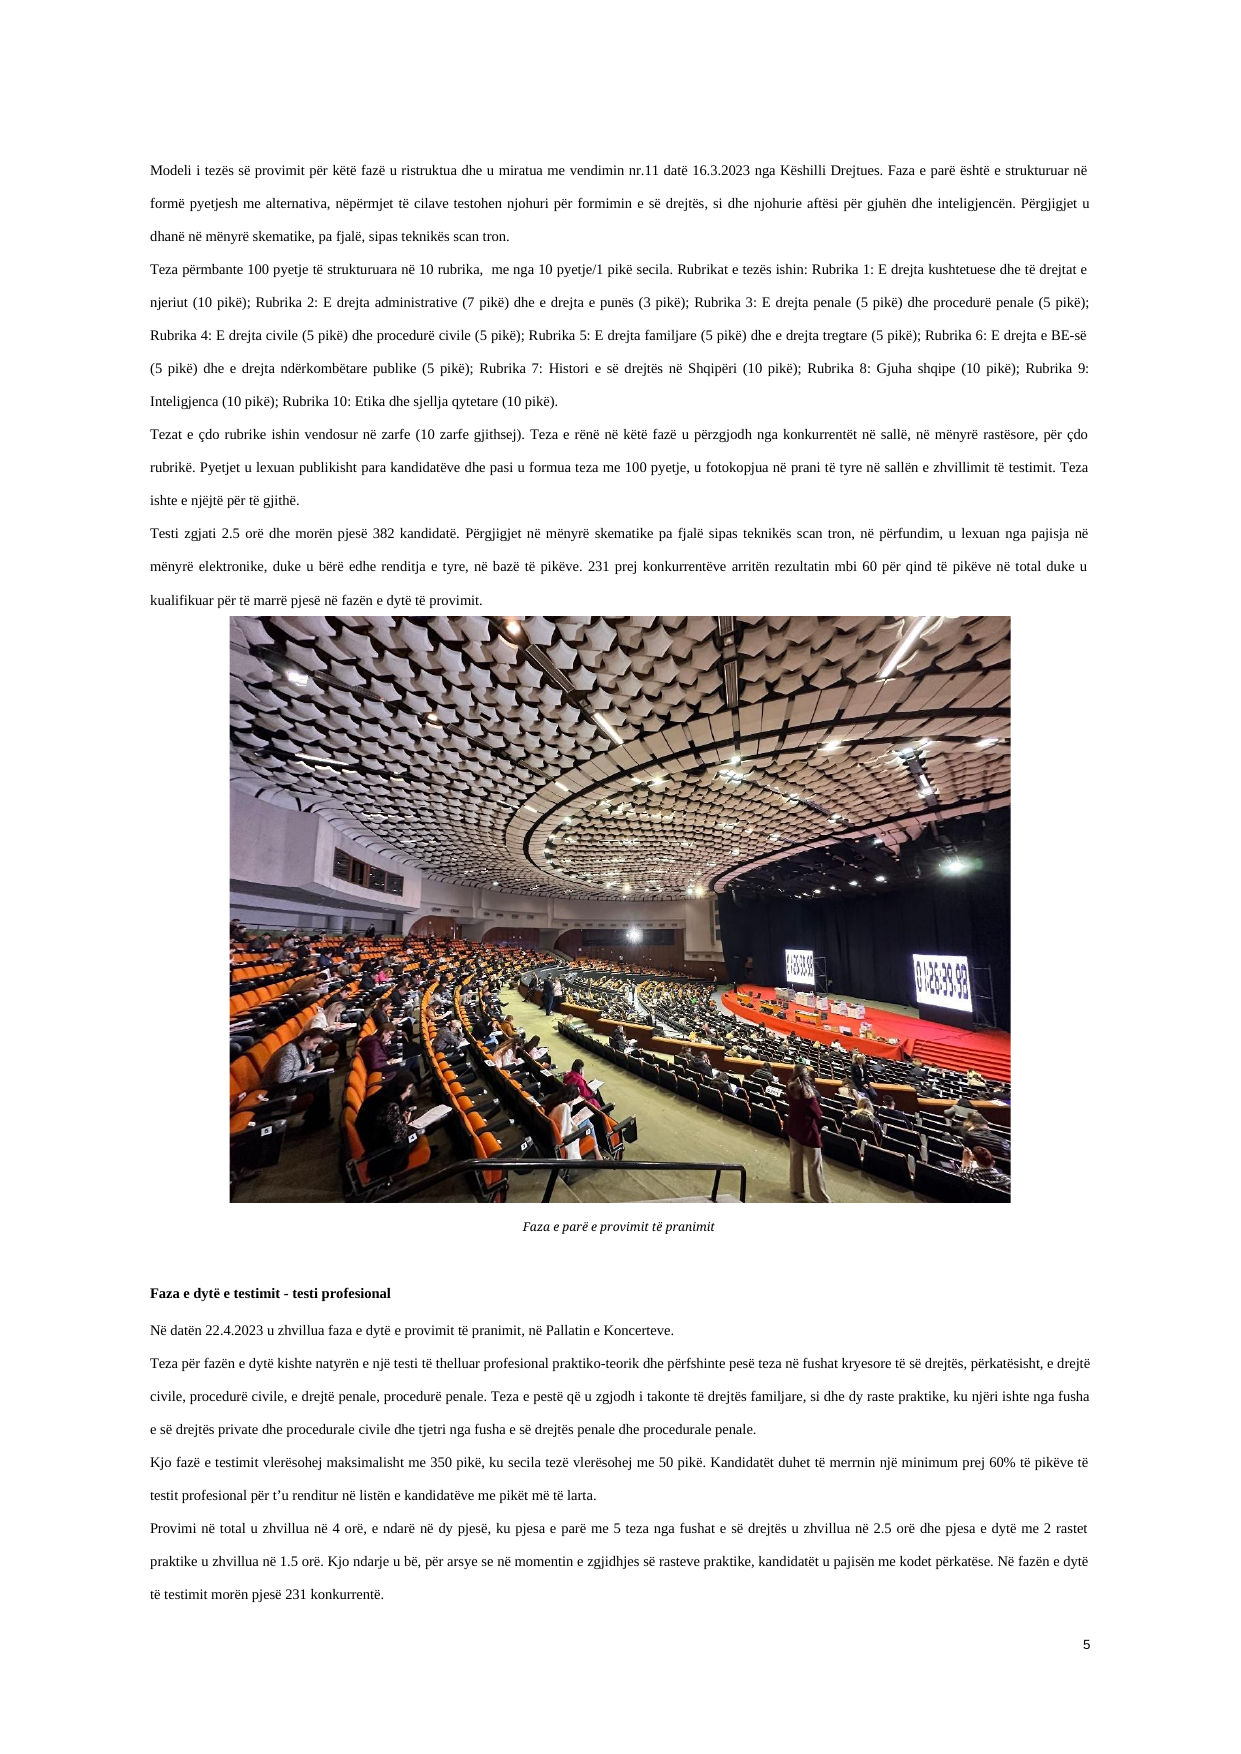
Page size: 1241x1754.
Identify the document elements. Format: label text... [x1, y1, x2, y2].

text Testi zgjati 2.5 orë dhe morën pjesë 382 kandidatë. Përgjigjet në mënyrë skematike pa fjalë sipas teknikës scan tron, në përfundim, u lexuan nga pajisja në mënyrë elektronike, duke u bërë edhe renditja e tyre, në bazë të pikëve. 231 prej konkurrentëve arritën rezultatin mbi 60 për qind të pikëve në total duke u kualifikuar për të marrë pjesë në fazën e dytë të provimit. [150, 513, 1090, 608]
text Modeli i tezës së provimit për këtë fazë u ristruktua dhe u miratua me vendimin nr.11 datë 16.3.2023 nga Këshilli Drejtues. Faza e parë është e strukturuar në formë pyetjesh me alternativa, nëpërmjet të cilave testohen njohuri për formimin e së drejtës, si dhe njohurie aftësi për gjuhën dhe inteligjencën. Përgjigjet u dhanë në mënyrë skematike, pa fjalë, sipas teknikës scan tron. [150, 150, 1090, 245]
text Në datën 22.4.2023 u zhvillua faza e dytë e provimit të pranimit, në Pallatin e Koncerteve. [150, 1310, 1090, 1339]
text Teza për fazën e dytë kishte natyrën e një testi të thelluar profesional praktiko-teorik dhe përfshinte pesë teza në fushat kryesore të së drejtës, përkatësisht, e drejtë civile, procedurë civile, e drejtë penale, procedurë penale. Teza e pestë që u zgjodh i takonte të drejtës familjare, si dhe dy raste praktike, ku njëri ishte nga fusha e së drejtës private dhe procedurale civile dhe tjetri nga fusha e së drejtës penale dhe procedurale penale. [150, 1343, 1090, 1438]
text Faza e dytë e testimit - testi profesional [150, 1273, 1090, 1302]
text Teza përmbante 100 pyetje të strukturuara në 10 rubrika, me nga 10 pyetje/1 pikë secila. Rubrikat e tezës ishin: Rubrika 1: E drejta kushtetuese dhe të drejtat e njeriut (10 pikë); Rubrika 2: E drejta administrative (7 pikë) dhe e drejta e punës (3 pikë); Rubrika 3: E drejta penale (5 pikë) dhe procedurë penale (5 pikë); Rubrika 4: E drejta civile (5 pikë) dhe procedurë civile (5 pikë); Rubrika 5: E drejta familjare (5 pikë) dhe e drejta tregtare (5 pikë); Rubrika 6: E drejta e BE-së (5 pikë) dhe e drejta ndërkombëtare publike (5 pikë); Rubrika 7: Histori e së drejtës në Shqipëri (10 pikë); Rubrika 8: Gjuha shqipe (10 pikë); Rubrika 9: Inteligjenca (10 pikë); Rubrika 10: Etika dhe sjellja qytetare (10 pikë). [150, 249, 1090, 410]
text Faza e parë e provimit të pranimit [150, 1206, 1090, 1235]
picture [229, 616, 1011, 1203]
text Provimi në total u zhvillua në 4 orë, e ndarë në dy pjesë, ku pjesa e parë me 5 teza nga fushat e së drejtës u zhvillua në 2.5 orë dhe pjesa e dytë me 2 rastet praktike u zhvillua në 1.5 orë. Kjo ndarje u bë, për arsye se në momentin e zgjidhjes së rasteve praktike, kandidatët u pajisën me kodet përkatëse. Në fazën e dytë të testimit morën pjesë 231 konkurrentë. [150, 1508, 1090, 1603]
text Kjo fazë e testimit vlerësohej maksimalisht me 350 pikë, ku secila tezë vlerësohej me 50 pikë. Kandidatët duhet të merrnin një minimum prej 60% të pikëve të testit profesional për t’u renditur në listën e kandidatëve me pikët më të larta. [150, 1442, 1090, 1504]
text Tezat e çdo rubrike ishin vendosur në zarfe (10 zarfe gjithsej). Teza e rënë në këtë fazë u përzgjodh nga konkurrentët në sallë, në mënyrë rastësore, për çdo rubrikë. Pyetjet u lexuan publikisht para kandidatëve dhe pasi u formua teza me 100 pyetje, u fotokopjua në prani të tyre në sallën e zhvillimit të testimit. Teza ishte e njëjtë për të gjithë. [150, 414, 1090, 509]
